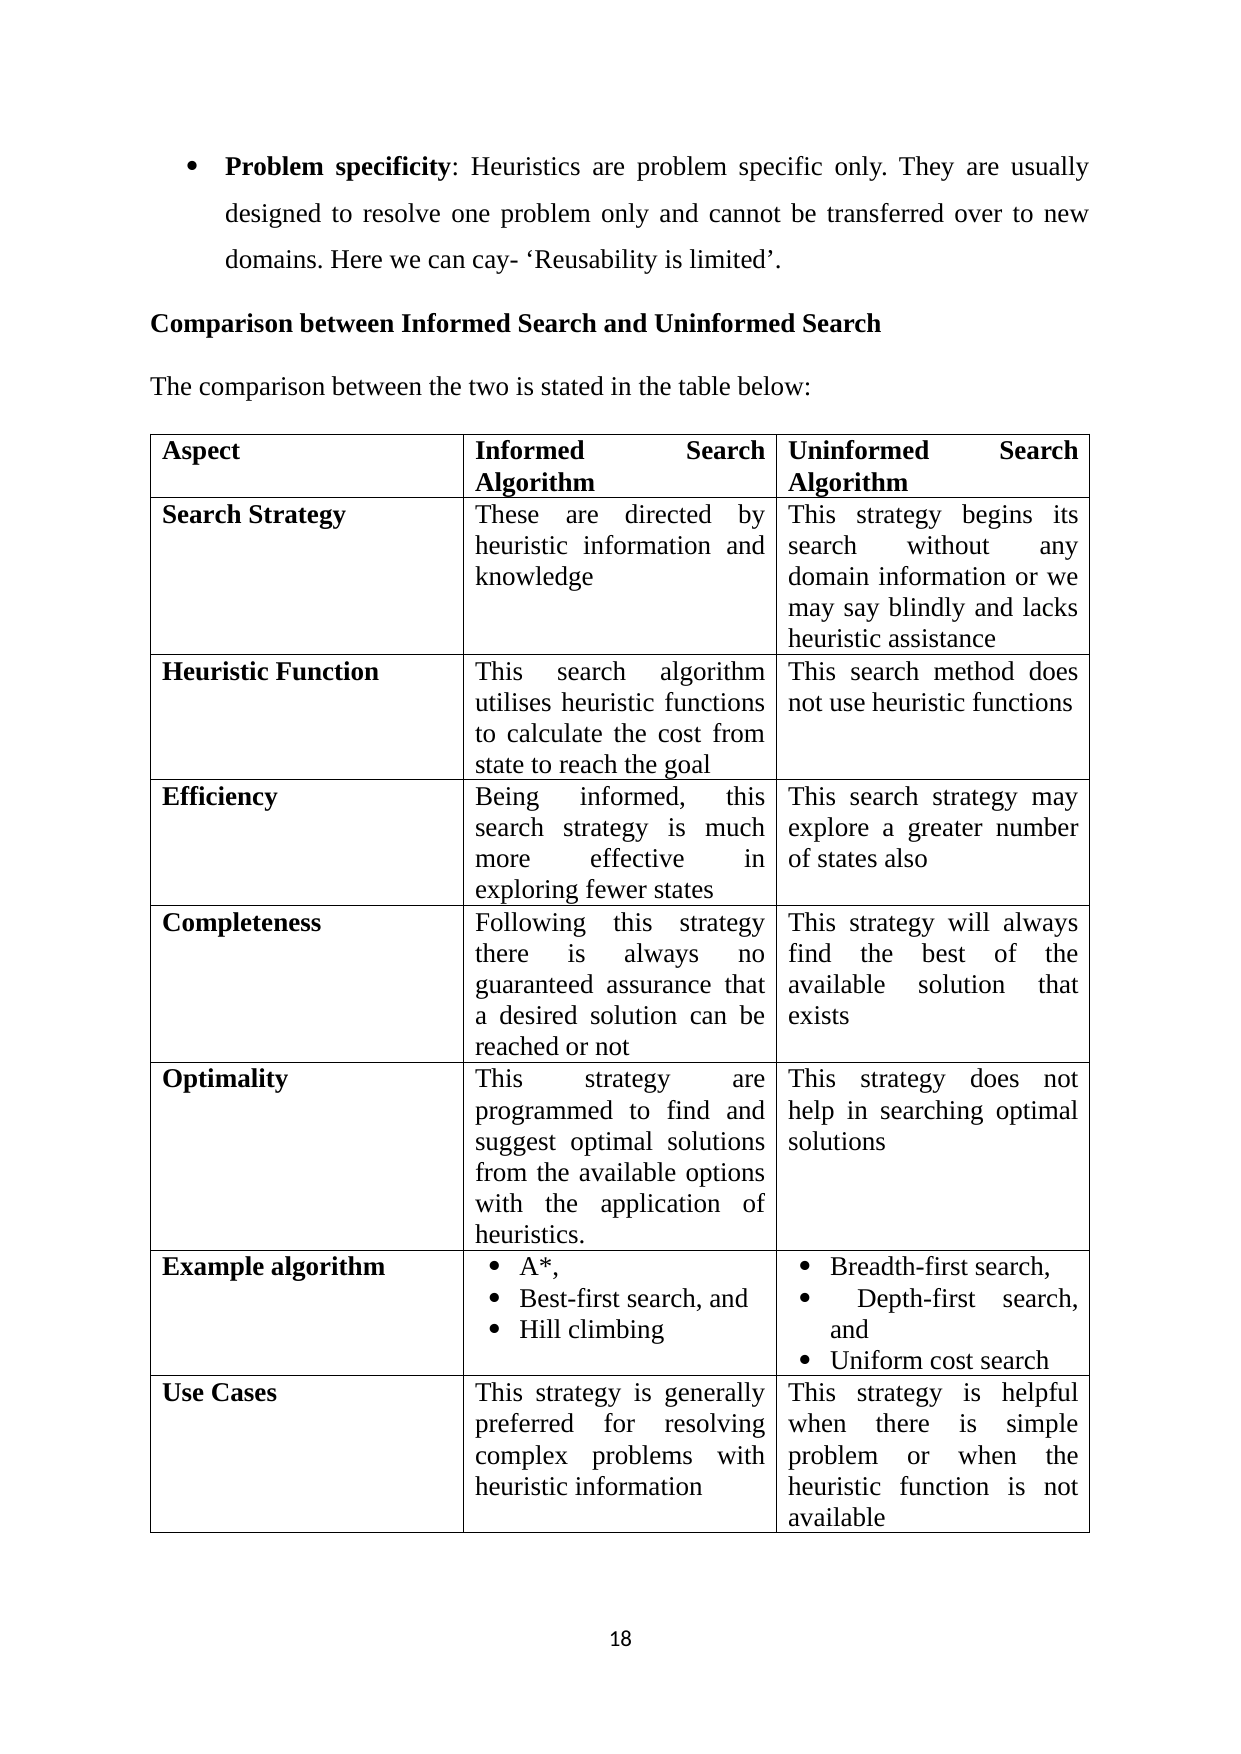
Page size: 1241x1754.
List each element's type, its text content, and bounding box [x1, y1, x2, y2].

table_cell Following this strategy there is always no guaranteed assurance that a desired solution can be reached or not [464, 906, 776, 1062]
table_cell Heuristic Function [151, 655, 463, 779]
table_header Aspect [151, 435, 463, 497]
table_cell Example algorithm [151, 1251, 463, 1375]
table_cell This search method does not use heuristic functions [777, 655, 1089, 779]
table_cell Being informed, this search strategy is much more effective in exploring fewer states [464, 780, 776, 905]
table_cell Efficiency [151, 780, 463, 905]
table_header Informed Search Algorithm [464, 435, 776, 497]
table_cell Use Cases [151, 1376, 463, 1532]
table_cell Completeness [151, 906, 463, 1062]
table_cell This strategy does not help in searching optimal solutions [777, 1063, 1089, 1249]
table_cell This strategy begins its search without any domain information or we may say blindly and lacks heuristic assistance [777, 498, 1089, 653]
text Comparison between Informed Search and Uninformed Search [150, 307, 1090, 338]
table_cell This strategy will always find the best of the available solution that exists [777, 906, 1089, 1062]
table_cell A*, Best-first search, and Hill climbing [464, 1251, 776, 1375]
table_cell Optimality [151, 1063, 463, 1249]
list Problem specificity: Heuristics are problem specific only. They are usually designed to resolve one problem only and cannot be transferred over to new domains. Here we can cay- ‘Reusability is limited’. [187, 150, 1090, 274]
table_cell This strategy are programmed to find and suggest optimal solutions from the available options with the application of heuristics. [464, 1063, 776, 1249]
table_cell This search algorithm utilises heuristic functions to calculate the cost from state to reach the goal [464, 655, 776, 779]
table_cell Search Strategy [151, 498, 463, 653]
table_cell Breadth-first search, Depth-first search, and Uniform cost search [777, 1251, 1089, 1375]
table_header Uninformed Search Algorithm [777, 435, 1089, 497]
table_cell These are directed by heuristic information and knowledge [464, 498, 776, 653]
table_cell This strategy is generally preferred for resolving complex problems with heuristic information [464, 1376, 776, 1532]
text The comparison between the two is stated in the table below: [150, 370, 1090, 401]
table_cell This search strategy may explore a greater number of states also [777, 780, 1089, 905]
table_cell This strategy is helpful when there is simple problem or when the heuristic function is not available [777, 1376, 1089, 1532]
